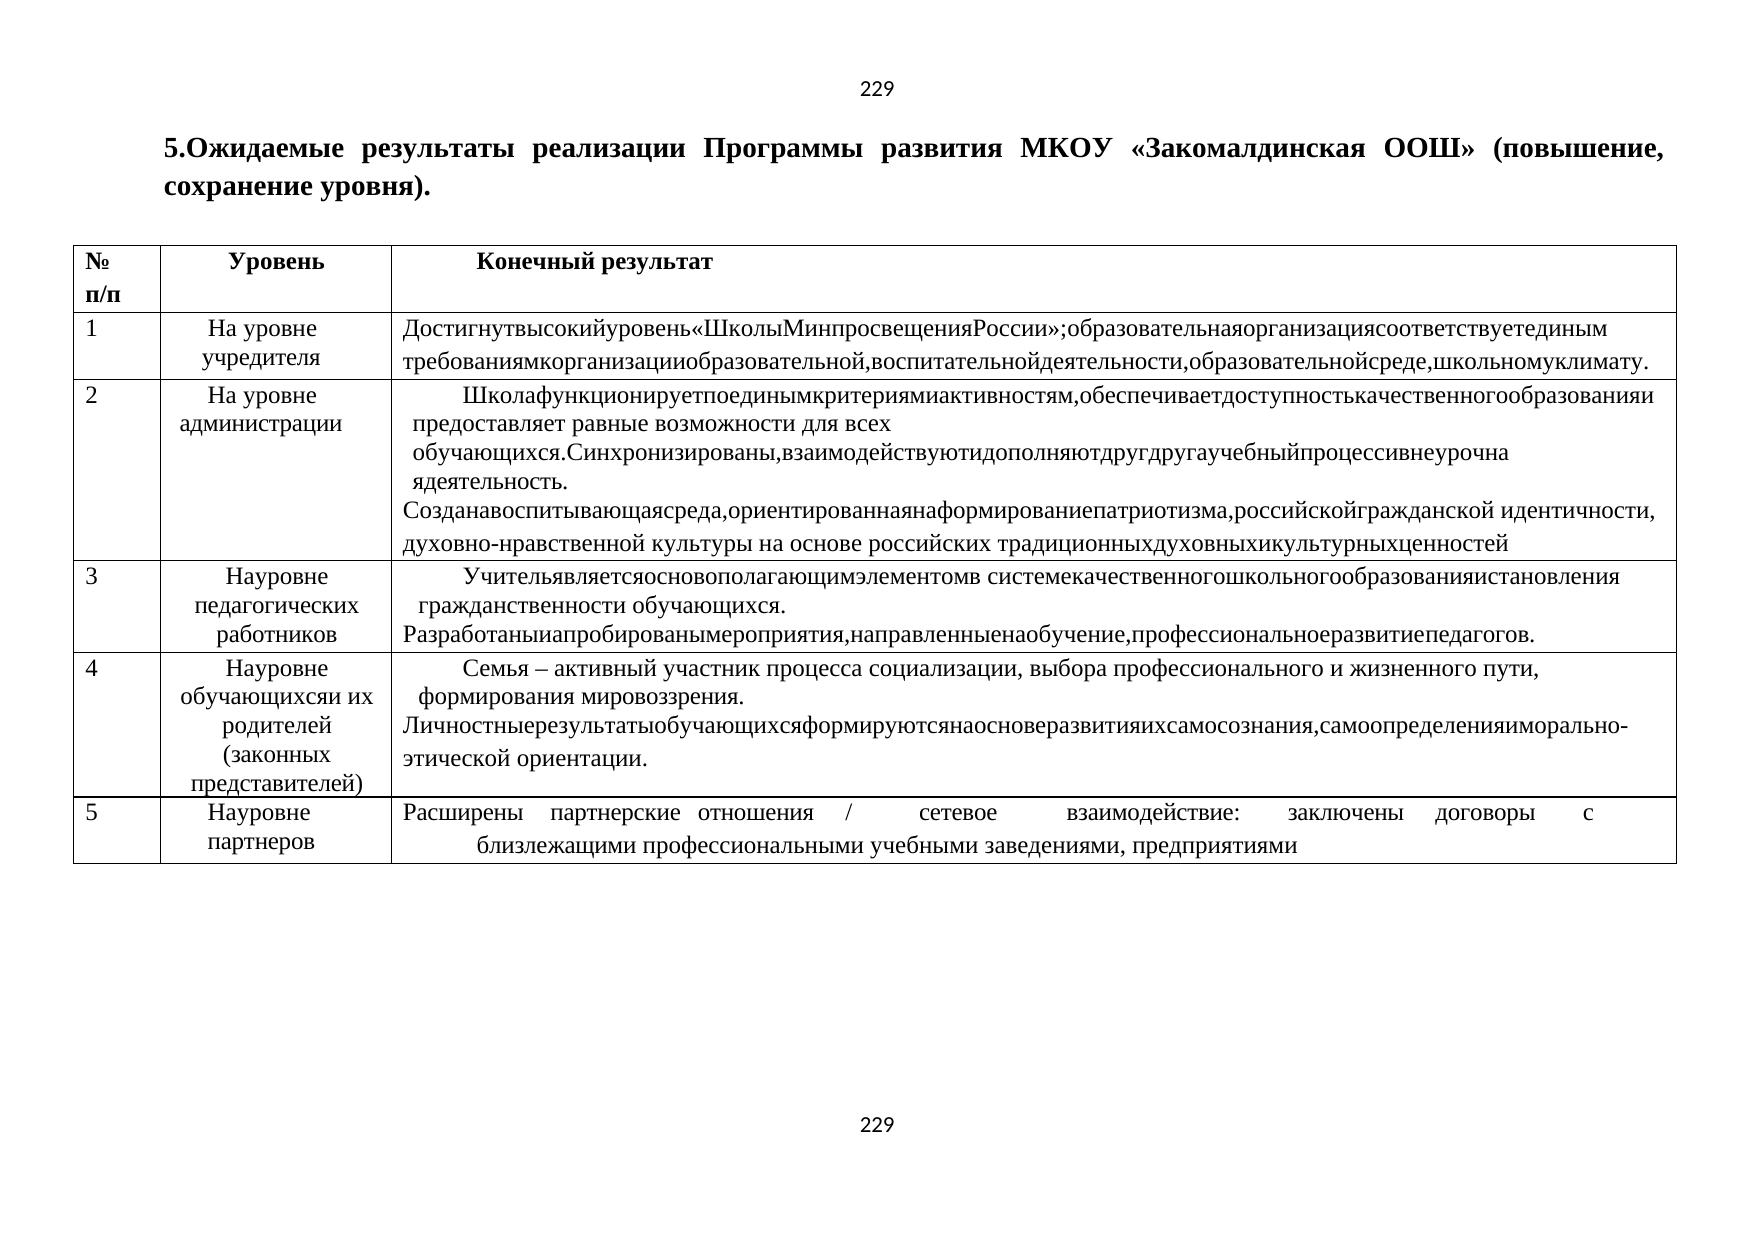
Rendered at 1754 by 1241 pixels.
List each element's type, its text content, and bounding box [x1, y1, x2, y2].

table_cell Достигнутвысокийуровень«ШколыМинпросвещенияРоссии»;образовательнаяорганизациясоответствуетединым требованиямкорганизацииобразовательной,воспитательнойдеятельности,образовательнойсреде,школьномуклимату. [392, 313, 1676, 379]
table_cell Семья – активный участник процесса социализации, выбора профессионального и жизненного пути, формирования мировоззрения. Личностныерезультатыобучающихсяформируютсянаосноверазвитияихсамосознания,самоопределенияиморально-этической ориентации. [392, 653, 1676, 796]
table_cell Науровне обучающихсяи их родителей (законных представителей) [161, 653, 391, 796]
table_cell 2 [74, 380, 160, 560]
table_cell Учительявляетсяосновополагающимэлементомв системекачественногошкольногообразованияистановления гражданственности обучающихся. Разработаныиапробированымероприятия,направленныенаобучение,профессиональноеразвитиепедагогов. [392, 561, 1676, 652]
table_cell Науровне педагогических работников [161, 561, 391, 652]
table_cell Науровне партнеров [161, 798, 391, 863]
table_cell Расширены партнерские отношения / сетевое взаимодействие: заключены договоры с близлежащими профессиональными учебными заведениями, предприятиями [392, 798, 1676, 863]
table_cell 4 [74, 653, 160, 796]
table_header Конечный результат [392, 246, 1676, 312]
list 5.Ожидаемые результаты реализации Программы развития МКОУ «Закомалдинская ООШ» (повышение, сохранение уровня). [164, 130, 1665, 202]
table_cell 5 [74, 798, 160, 863]
table_cell На уровне учредителя [161, 313, 391, 379]
table_cell 1 [74, 313, 160, 379]
table_cell 3 [74, 561, 160, 652]
table_header № п/п [74, 246, 160, 312]
table_cell Школафункционируетпоединымкритериямиактивностям,обеспечиваетдоступностькачественногообразованияи предоставляет равные возможности для всех обучающихся.Синхронизированы,взаимодействуютидополняютдругдругаучебныйпроцессивнеурочнаядеятельность. Созданавоспитывающаясреда,ориентированнаянаформированиепатриотизма,российскойгражданской идентичности, духовно-нравственной культуры на основе российских традиционныхдуховныхикультурныхценностей [392, 380, 1676, 560]
table_cell На уровне администрации [161, 380, 391, 560]
table_header Уровень [161, 246, 391, 312]
